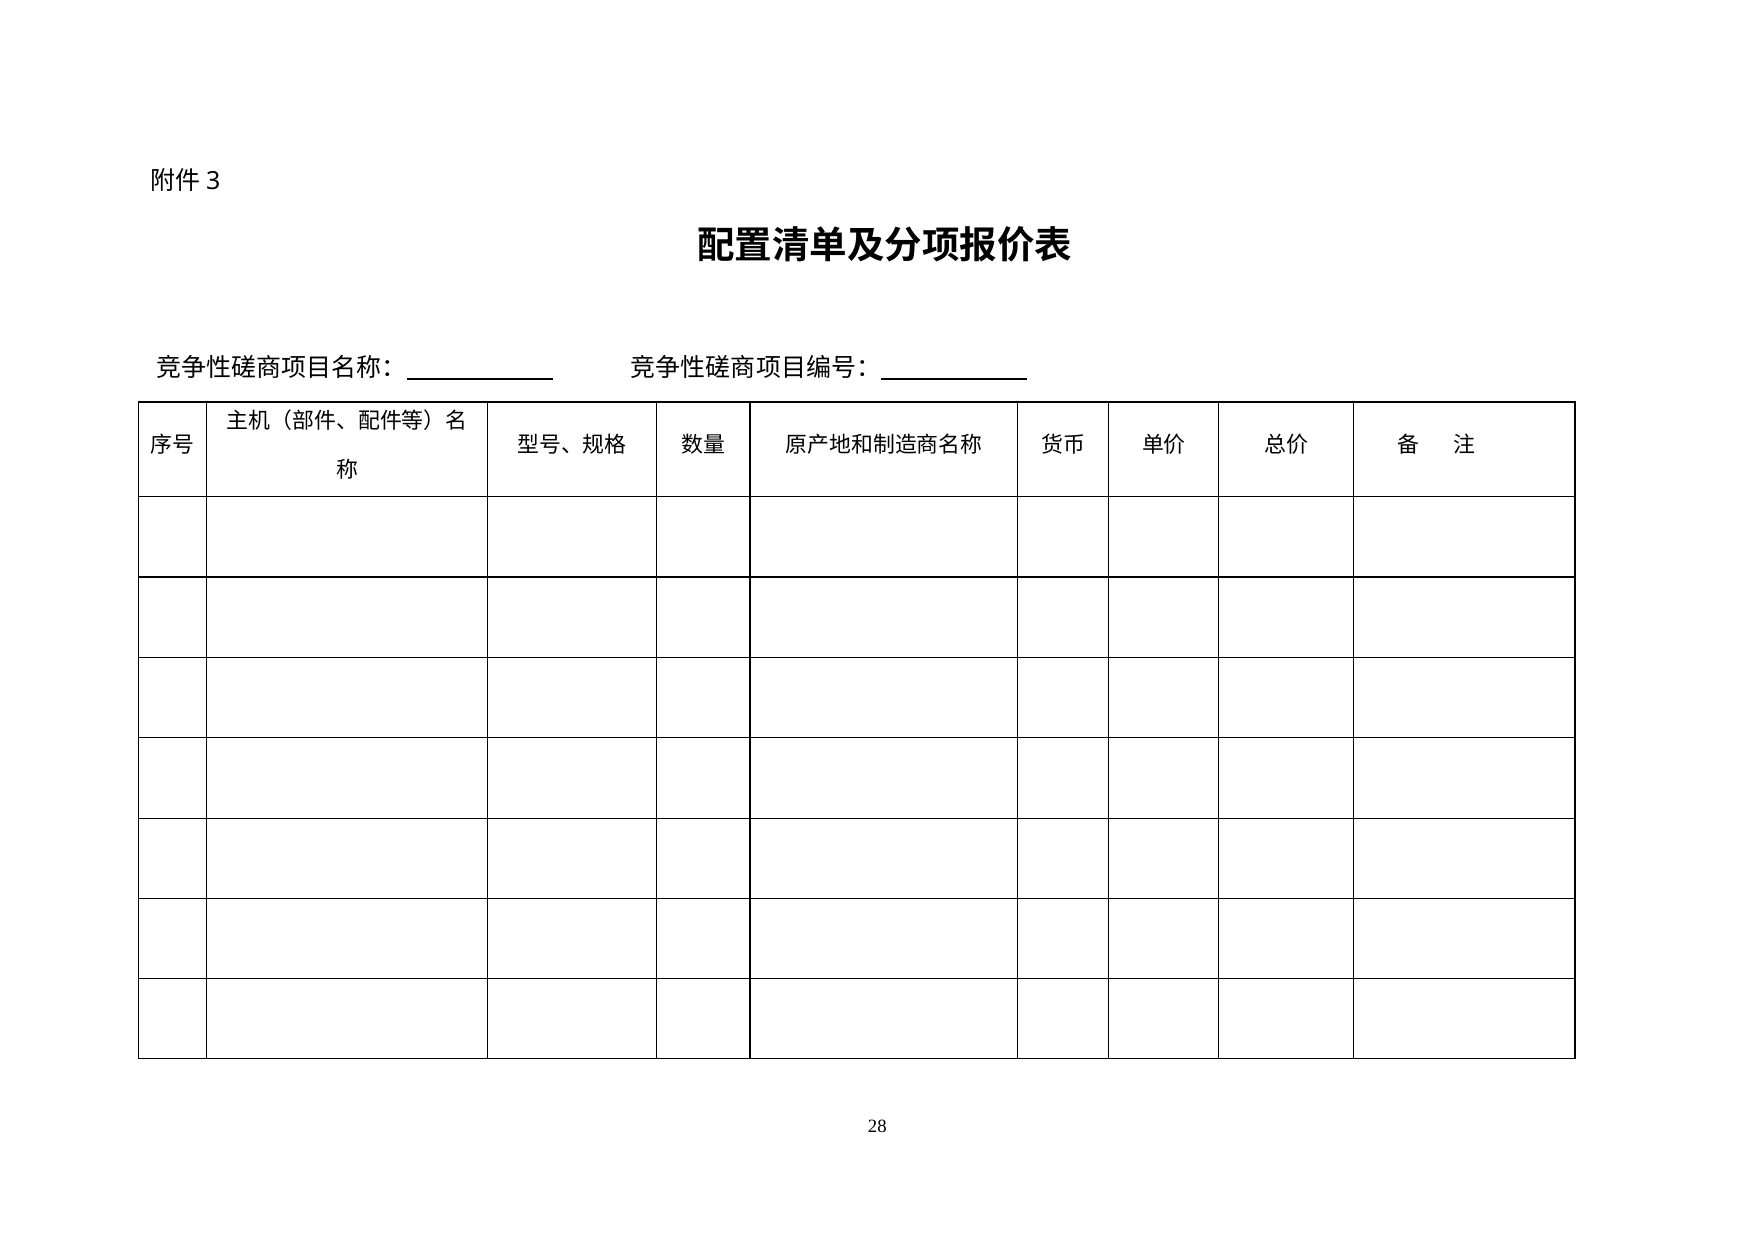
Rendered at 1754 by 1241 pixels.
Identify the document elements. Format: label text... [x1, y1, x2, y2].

table_cell [1354, 578, 1574, 657]
table_cell [1354, 979, 1574, 1058]
table_cell [1109, 899, 1218, 978]
table_cell [1018, 578, 1108, 657]
table_cell [657, 819, 749, 898]
table_cell [657, 658, 749, 737]
table_cell [207, 578, 487, 657]
table_cell [139, 819, 206, 898]
table_cell [139, 979, 206, 1058]
table_header 货币 [1018, 403, 1108, 496]
table_cell [1109, 979, 1218, 1058]
table_cell [207, 738, 487, 817]
table_cell [1109, 738, 1218, 817]
table_header 型号、规格 [488, 403, 656, 496]
table_cell [1109, 819, 1218, 898]
table_header 序号 [139, 403, 206, 496]
table_cell [751, 658, 1017, 737]
table_cell [488, 578, 656, 657]
table_cell [139, 578, 206, 657]
table_cell [488, 979, 656, 1058]
table_cell [488, 497, 656, 576]
table_cell [488, 658, 656, 737]
table_cell [207, 819, 487, 898]
table_cell [1354, 738, 1574, 817]
table_cell [488, 899, 656, 978]
table_header 原产地和制造商名称 [751, 403, 1017, 496]
table_cell [1219, 578, 1353, 657]
table_cell [751, 819, 1017, 898]
table_cell [1018, 738, 1108, 817]
table_cell [1109, 497, 1218, 576]
table_cell [1219, 819, 1353, 898]
table_cell [751, 899, 1017, 978]
table_cell [1219, 979, 1353, 1058]
table_cell [1354, 899, 1574, 978]
table_cell [657, 497, 749, 576]
table_cell [657, 979, 749, 1058]
table_cell [207, 658, 487, 737]
table_cell [1219, 658, 1353, 737]
text 竞争性磋商项目名称： 竞争性磋商项目编号： [150, 347, 1641, 383]
table_header 数量 [657, 403, 749, 496]
table_cell [657, 899, 749, 978]
table_cell [488, 738, 656, 817]
table_cell [1354, 819, 1574, 898]
text 配置清单及分项报价表 [150, 214, 1641, 269]
table_cell [1018, 658, 1108, 737]
table_cell [657, 578, 749, 657]
table_cell [1219, 497, 1353, 576]
table_cell [751, 578, 1017, 657]
table_cell [1018, 497, 1108, 576]
table_cell [1018, 899, 1108, 978]
table_cell [1018, 979, 1108, 1058]
table_cell [751, 497, 1017, 576]
table_header 备 注 [1354, 403, 1574, 496]
table_header 总价 [1219, 403, 1353, 496]
table_cell [751, 979, 1017, 1058]
table_cell [1354, 497, 1574, 576]
table_cell [1219, 738, 1353, 817]
text 附件3 [150, 160, 1641, 196]
table_cell [1219, 899, 1353, 978]
table_cell [139, 899, 206, 978]
table_cell [751, 738, 1017, 817]
table_cell [1109, 578, 1218, 657]
table_header 主机（部件、配件等）名称 [207, 403, 487, 496]
table_cell [657, 738, 749, 817]
table_cell [139, 658, 206, 737]
table_cell [207, 497, 487, 576]
table_cell [207, 899, 487, 978]
table_cell [1109, 658, 1218, 737]
table_header 单价 [1109, 403, 1218, 496]
table_cell [1018, 819, 1108, 898]
table_cell [139, 738, 206, 817]
table_cell [207, 979, 487, 1058]
table_cell [488, 819, 656, 898]
table_cell [1354, 658, 1574, 737]
table_cell [139, 497, 206, 576]
